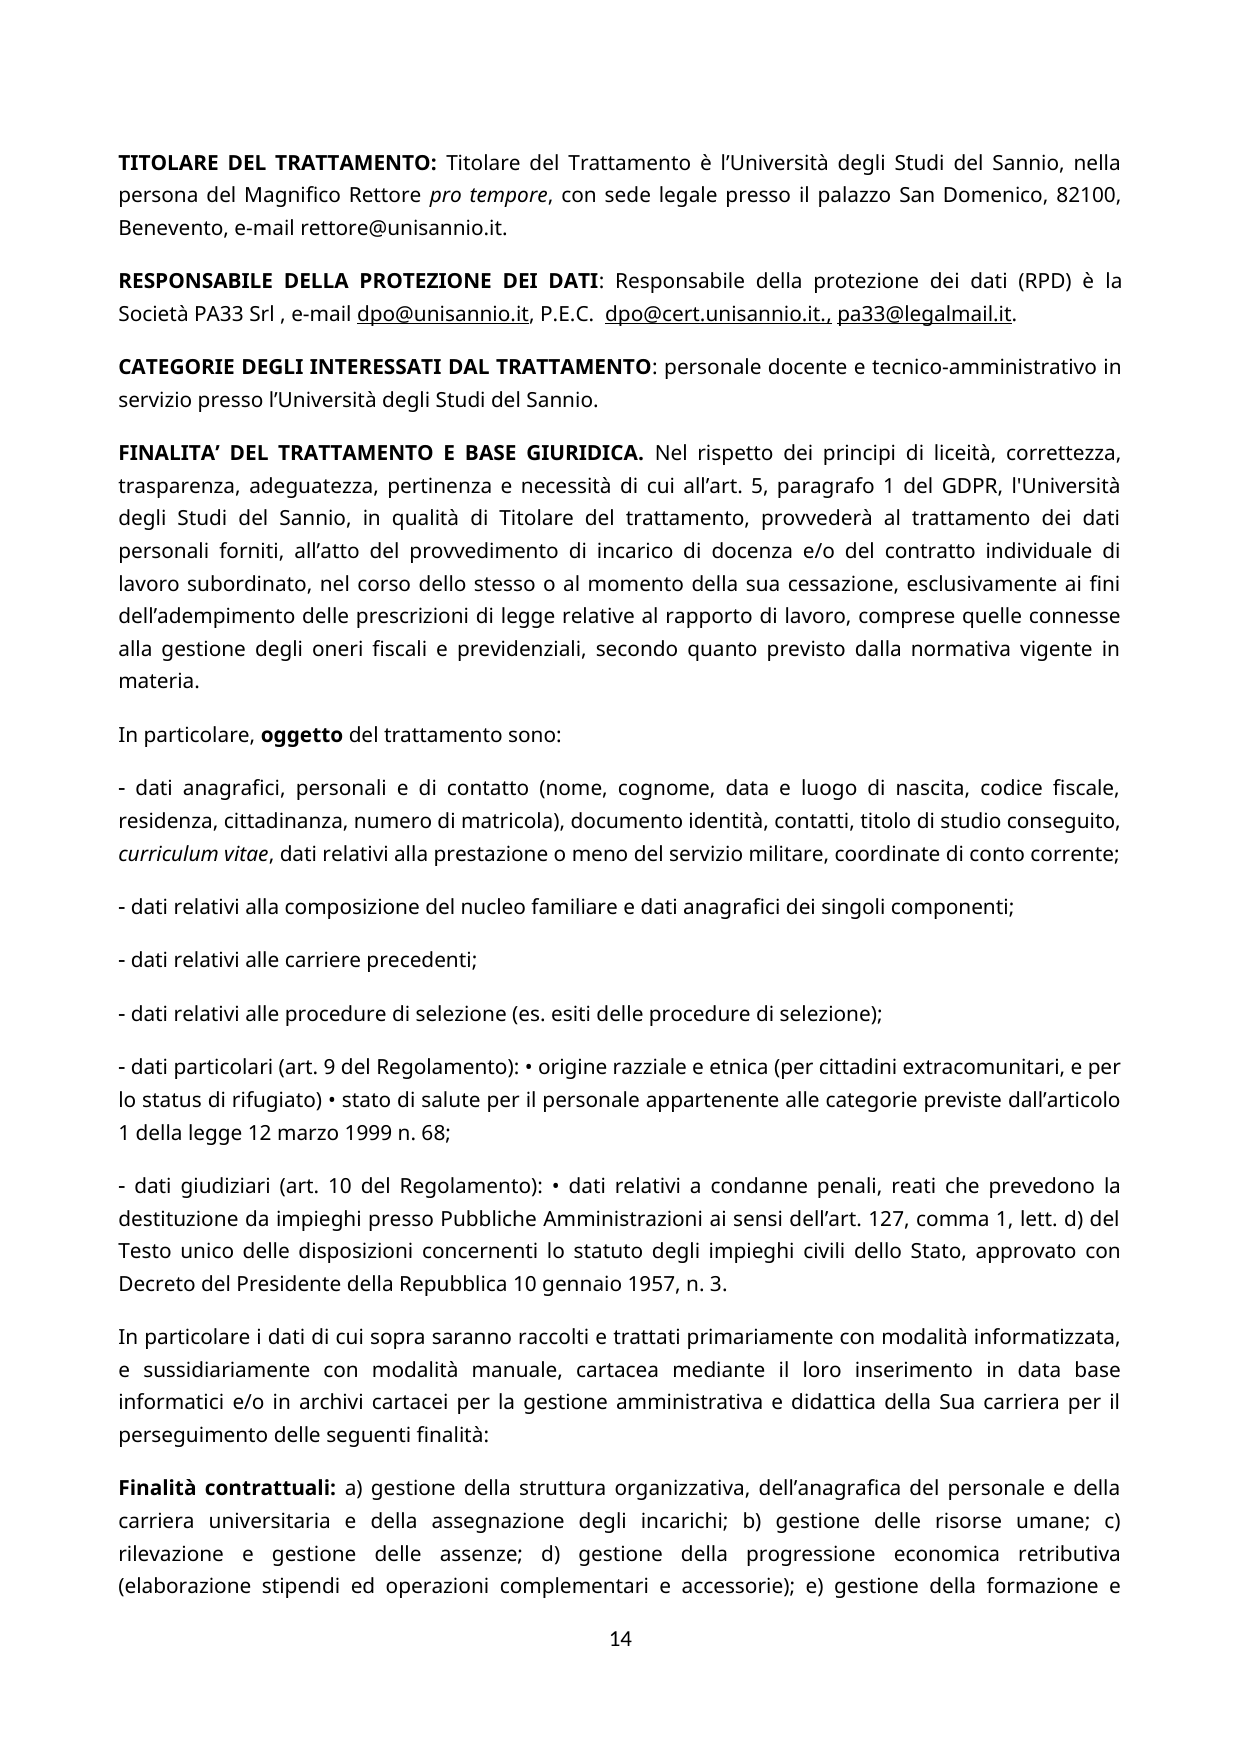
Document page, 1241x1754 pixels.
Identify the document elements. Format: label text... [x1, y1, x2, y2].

text RESPONSABILE DELLA PROTEZIONE DEI DATI: Responsabile della protezione dei dati (RPD) è la Società PA33 Srl , e-mail dpo@unisannio.it, P.E.C. dpo@cert.unisannio.it., pa33@legalmail.it. [118, 266, 1122, 327]
text dati relativi alle procedure di selezione (es. esiti delle procedure di selezione); [118, 999, 1122, 1027]
text dati particolari (art. 9 del Regolamento): • origine razziale e etnica (per cittadini extracomunitari, e per lo status di rifugiato) • stato di salute per il personale appartenente alle categorie previste dall’articolo 1 della legge 12 marzo 1999 n. 68; [118, 1052, 1122, 1146]
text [118, 1473, 1122, 1600]
text In particolare i dati di cui sopra saranno raccolti e trattati primariamente con modalità informatizzata, e sussidiariamente con modalità manuale, cartacea mediante il loro inserimento in data base informatici e/o in archivi cartacei per la gestione amministrativa e didattica della Sua carriera per il perseguimento delle seguenti finalità: [118, 1322, 1122, 1448]
text CATEGORIE DEGLI INTERESSATI DAL TRATTAMENTO: personale docente e tecnico-amministrativo in servizio presso l’Università degli Studi del Sannio. [118, 352, 1122, 413]
text TITOLARE DEL TRATTAMENTO: Titolare del Trattamento è l’Università degli Studi del Sannio, nella persona del Magnifico Rettore pro tempore, con sede legale presso il palazzo San Domenico, 82100, Benevento, e-mail rettore@unisannio.it. [118, 148, 1122, 241]
text dati relativi alle carriere precedenti; [118, 946, 1122, 974]
text dati anagrafici, personali e di contatto (nome, cognome, data e luogo di nascita, codice fiscale, residenza, cittadinanza, numero di matricola), documento identità, contatti, titolo di studio conseguito, curriculum vitae, dati relativi alla prestazione o meno del servizio militare, coordinate di conto corrente; [118, 773, 1122, 867]
text In particolare, oggetto del trattamento sono: [118, 720, 1122, 748]
text dati relativi alla composizione del nucleo familiare e dati anagrafici dei singoli componenti; [118, 892, 1122, 921]
text FINALITA’ DEL TRATTAMENTO E BASE GIURIDICA. Nel rispetto dei principi di liceità, correttezza, trasparenza, adeguatezza, pertinenza e necessità di cui all’art. 5, paragrafo 1 del GDPR, l'Università degli Studi del Sannio, in qualità di Titolare del trattamento, provvederà al trattamento dei dati personali forniti, all’atto del provvedimento di incarico di docenza e/o del contratto individuale di lavoro subordinato, nel corso dello stesso o al momento della sua cessazione, esclusivamente ai fini dell’adempimento delle prescrizioni di legge relative al rapporto di lavoro, comprese quelle connesse alla gestione degli oneri fiscali e previdenziali, secondo quanto previsto dalla normativa vigente in materia. [118, 438, 1122, 695]
text dati giudiziari (art. 10 del Regolamento): • dati relativi a condanne penali, reati che prevedono la destituzione da impieghi presso Pubbliche Amministrazioni ai sensi dell’art. 127, comma 1, lett. d) del Testo unico delle disposizioni concernenti lo statuto degli impieghi civili dello Stato, approvato con Decreto del Presidente della Repubblica 10 gennaio 1957, n. 3. [118, 1171, 1122, 1297]
